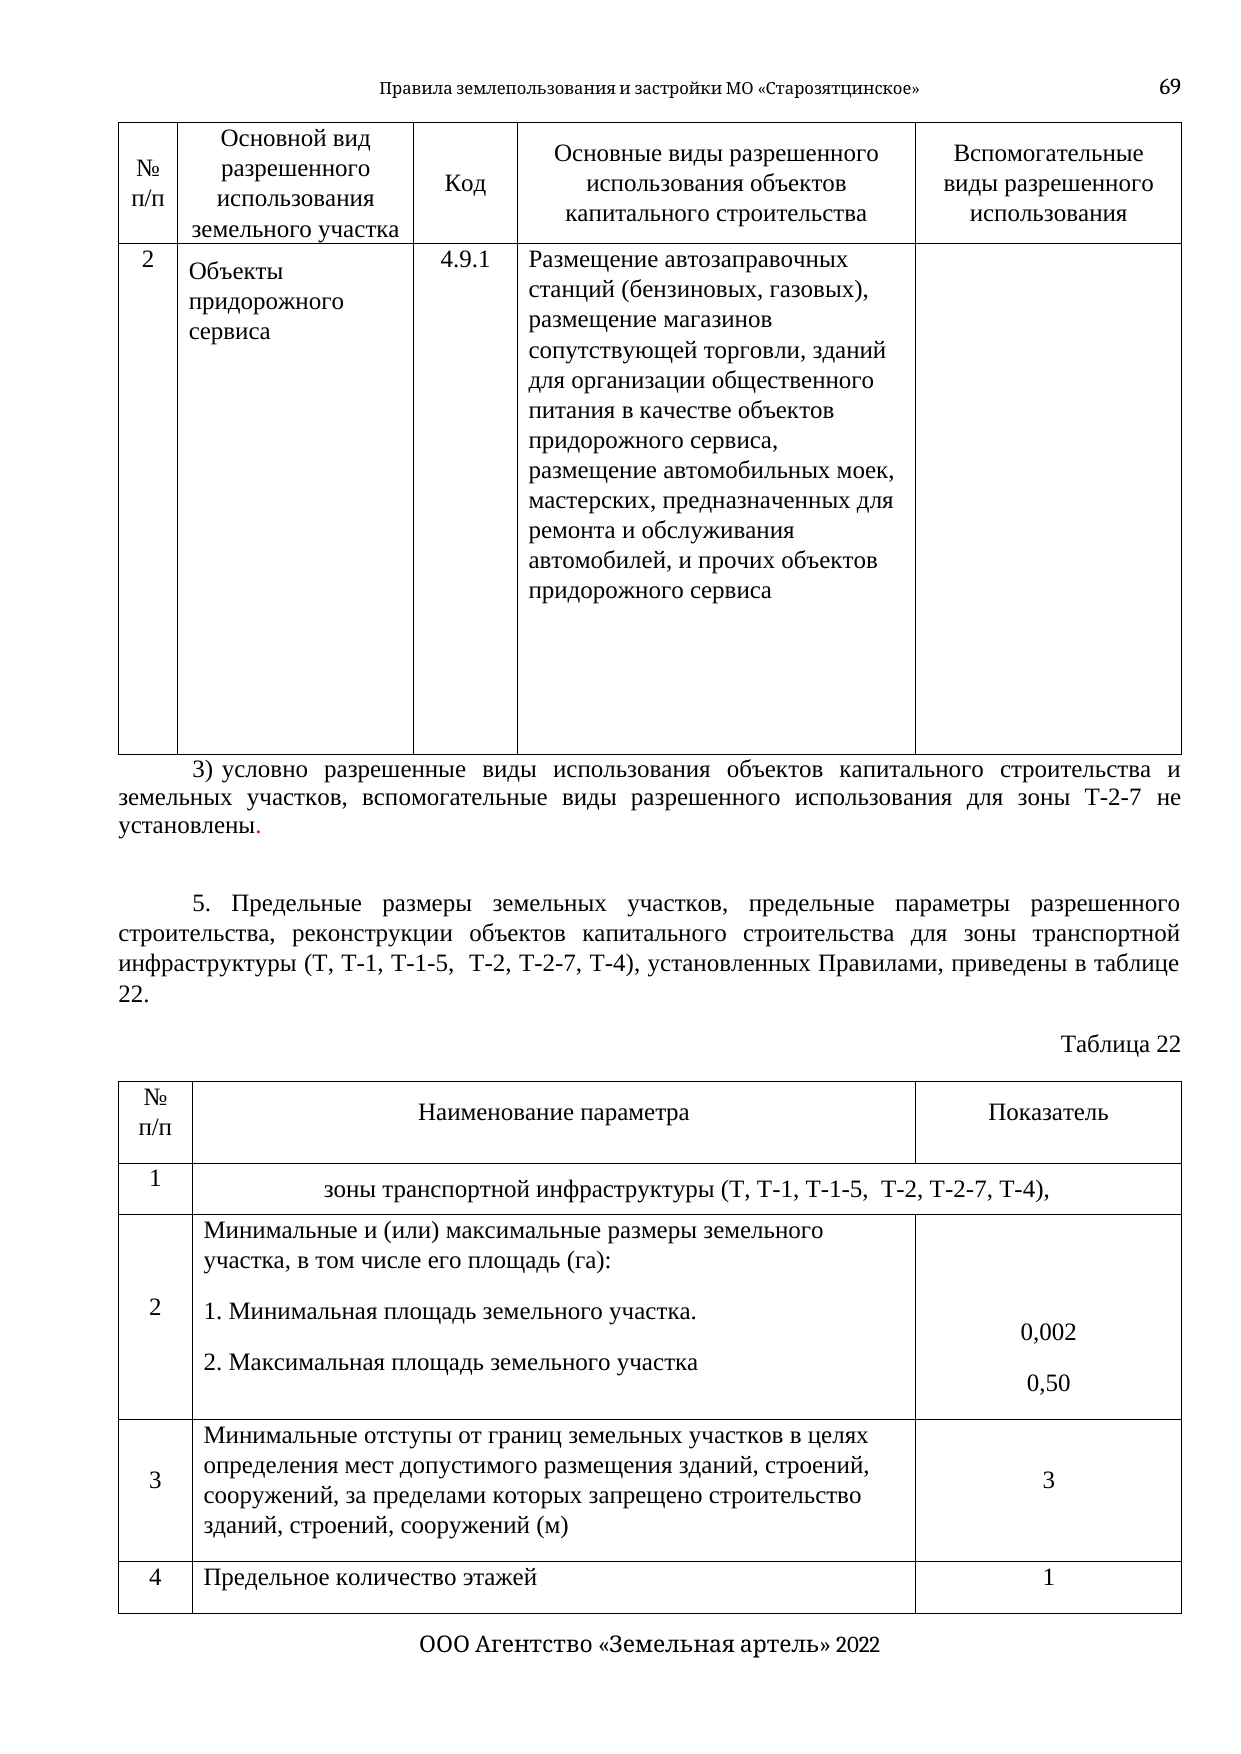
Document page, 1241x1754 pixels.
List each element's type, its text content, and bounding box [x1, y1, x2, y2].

table_cell зоны транспортной инфраструктуры (Т, Т-1, Т-1-5, Т-2, Т-2-7, Т-4), [193, 1164, 1181, 1214]
table_header № п/п [119, 123, 177, 243]
table_cell Объекты придорожного сервиса [178, 244, 413, 754]
table_cell Минимальные отступы от границ земельных участков в целях определения мест допустимого размещения зданий, строений, сооружений, за пределами которых запрещено строительство зданий, строений, сооружений (м) [193, 1420, 915, 1561]
table_cell [916, 244, 1181, 754]
table_header Основные виды разрешенного использования объектов капитального строительства [518, 123, 915, 243]
table_cell 0,002 0,50 [916, 1215, 1181, 1419]
table_cell 3 [916, 1420, 1181, 1561]
text 5. Предельные размеры земельных участков, предельные параметры разрешенного строительства, реконструкции объектов капитального строительства для зоны транспортной инфраструктуры (Т, Т-1, Т-1-5, Т-2, Т-2-7, Т-4), установленных Правилами, приведены в таблице 22. [118, 888, 1181, 1007]
table_cell Предельное количество этажей [193, 1562, 915, 1613]
table_cell 4.9.1 [414, 244, 517, 754]
table_cell Размещение автозаправочных станций (бензиновых, газовых), размещение магазинов сопутствующей торговли, зданий для организации общественного питания в качестве объектов придорожного сервиса, размещение автомобильных моек, мастерских, предназначенных для ремонта и обслуживания автомобилей, и прочих объектов придорожного сервиса [518, 244, 915, 754]
table_cell 2 [119, 1215, 192, 1419]
text Таблица 22 [118, 1029, 1181, 1058]
table_cell 4 [119, 1562, 192, 1613]
table_cell 2 [119, 244, 177, 754]
list условно разрешенные виды использования объектов капитального строительства и земельных участков, вспомогательные виды разрешенного использования для зоны Т-2-7 не установлены. [118, 755, 1181, 839]
table_header Основной вид разрешенного использования земельного участка [178, 123, 413, 243]
table_header Наименование параметра [193, 1082, 915, 1162]
table_cell Минимальные и (или) максимальные размеры земельного участка, в том числе его площадь (га): 1. Минимальная площадь земельного участка. 2. Максимальная площадь земельного участка [193, 1215, 915, 1419]
table_cell 1 [119, 1164, 192, 1214]
table_header Вспомогательные виды разрешенного использования [916, 123, 1181, 243]
table_header № п/п [119, 1082, 192, 1162]
table_header Показатель [916, 1082, 1181, 1162]
table_cell 3 [119, 1420, 192, 1561]
table_header Код [414, 123, 517, 243]
table_cell 1 [916, 1562, 1181, 1613]
